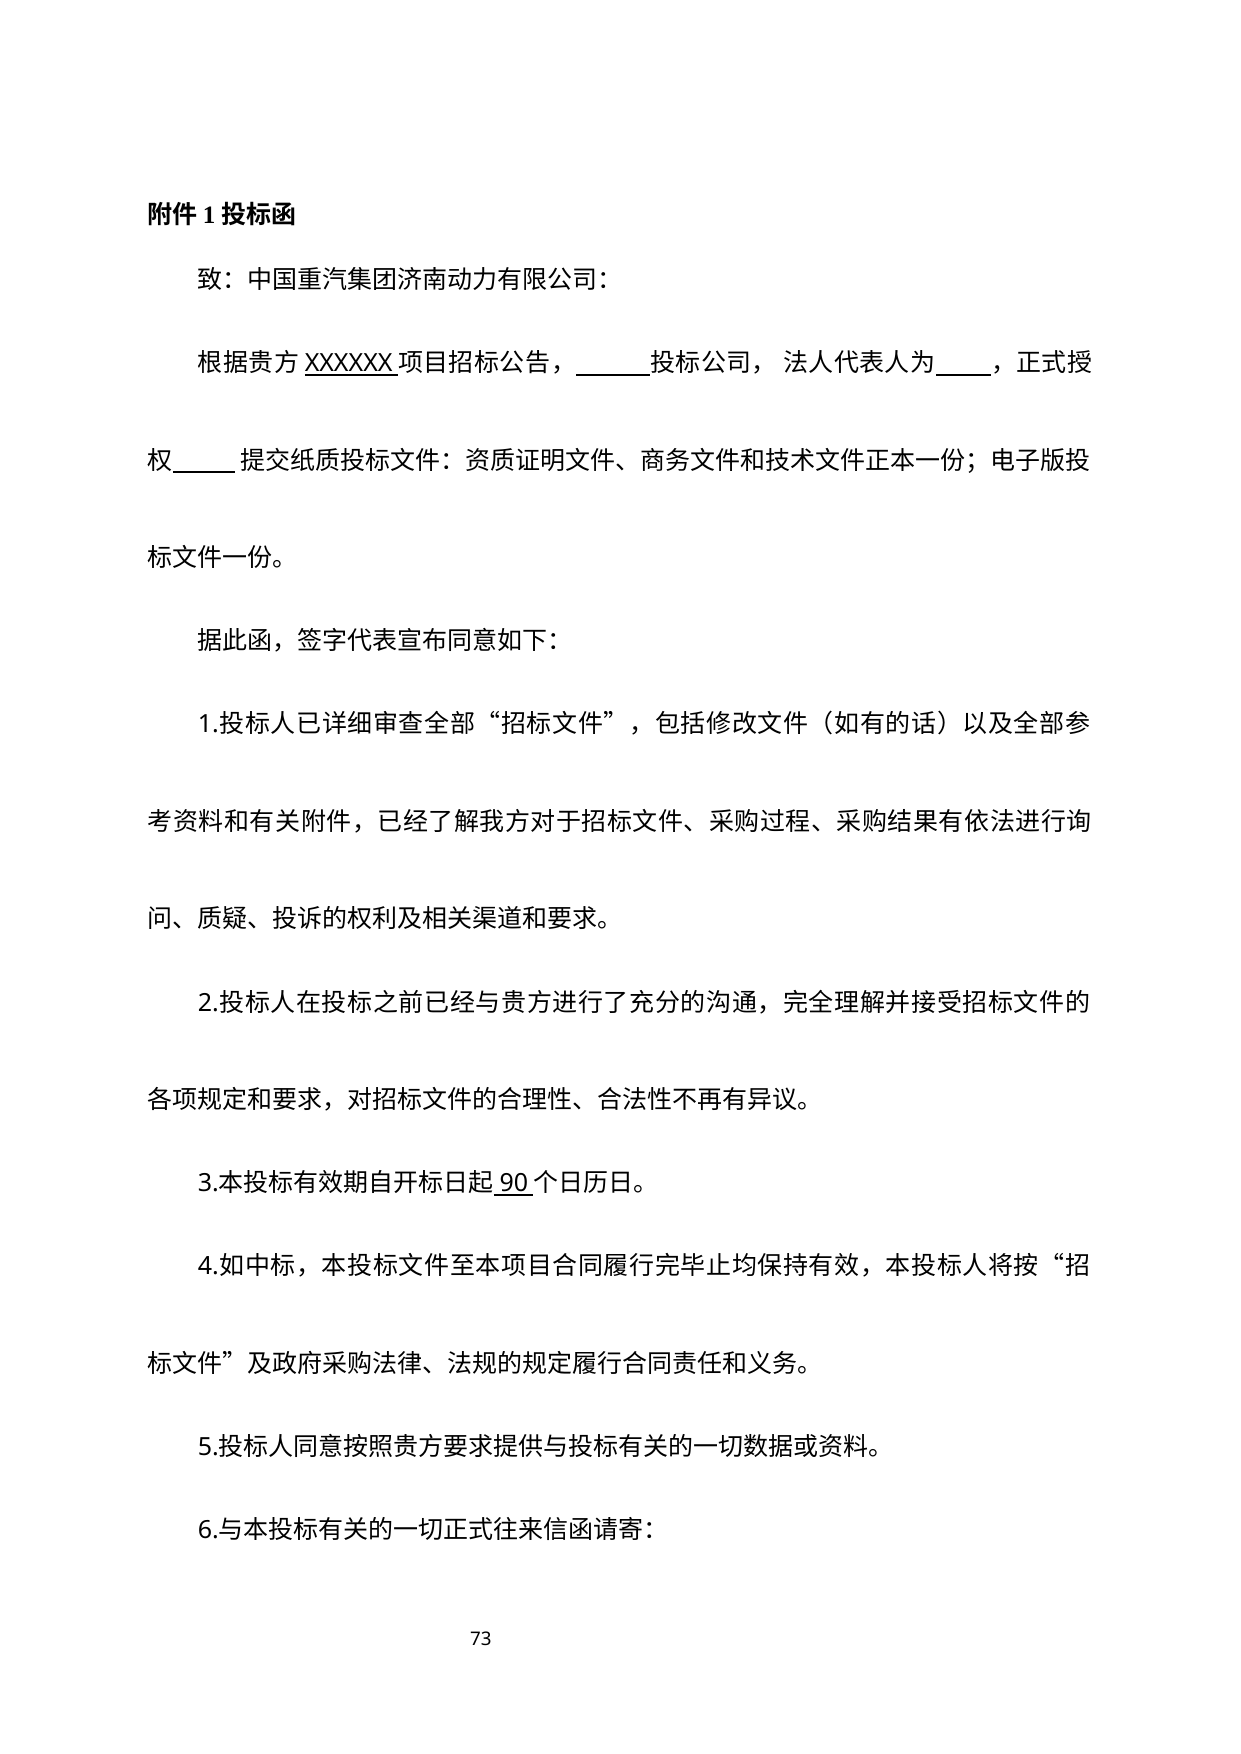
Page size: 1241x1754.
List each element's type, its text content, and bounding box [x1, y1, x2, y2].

text 4.如中标，本投标文件至本项目合同履行完毕止均保持有效，本投标人将按“招标文件”及政府采购法律、法规的规定履行合同责任和义务。 [148, 1231, 1092, 1394]
text 根据贵方XXXXXX项目招标公告， 投标公司， 法人代表人为 ，正式授权 提交纸质投标文件：资质证明文件、商务文件和技术文件正本一份；电子版投标文件一份。 [148, 328, 1092, 588]
text 2.投标人在投标之前已经与贵方进行了充分的沟通，完全理解并接受招标文件的各项规定和要求，对招标文件的合理性、合法性不再有异议。 [148, 968, 1092, 1130]
text 据此函，签字代表宣布同意如下： [148, 606, 1092, 671]
text 5.投标人同意按照贵方要求提供与投标有关的一切数据或资料。 [148, 1412, 1092, 1477]
text 致：中国重汽集团济南动力有限公司： [148, 245, 1092, 310]
text 6.与本投标有关的一切正式往来信函请寄： [148, 1495, 1092, 1560]
text 3.本投标有效期自开标日起 90个日历日。 [148, 1148, 1092, 1213]
text 1.投标人已详细审查全部“招标文件”，包括修改文件（如有的话）以及全部参考资料和有关附件，已经了解我方对于招标文件、采购过程、采购结果有依法进行询问、质疑、投诉的权利及相关渠道和要求。 [148, 689, 1092, 949]
text 附件1 投标函 [148, 180, 1092, 245]
